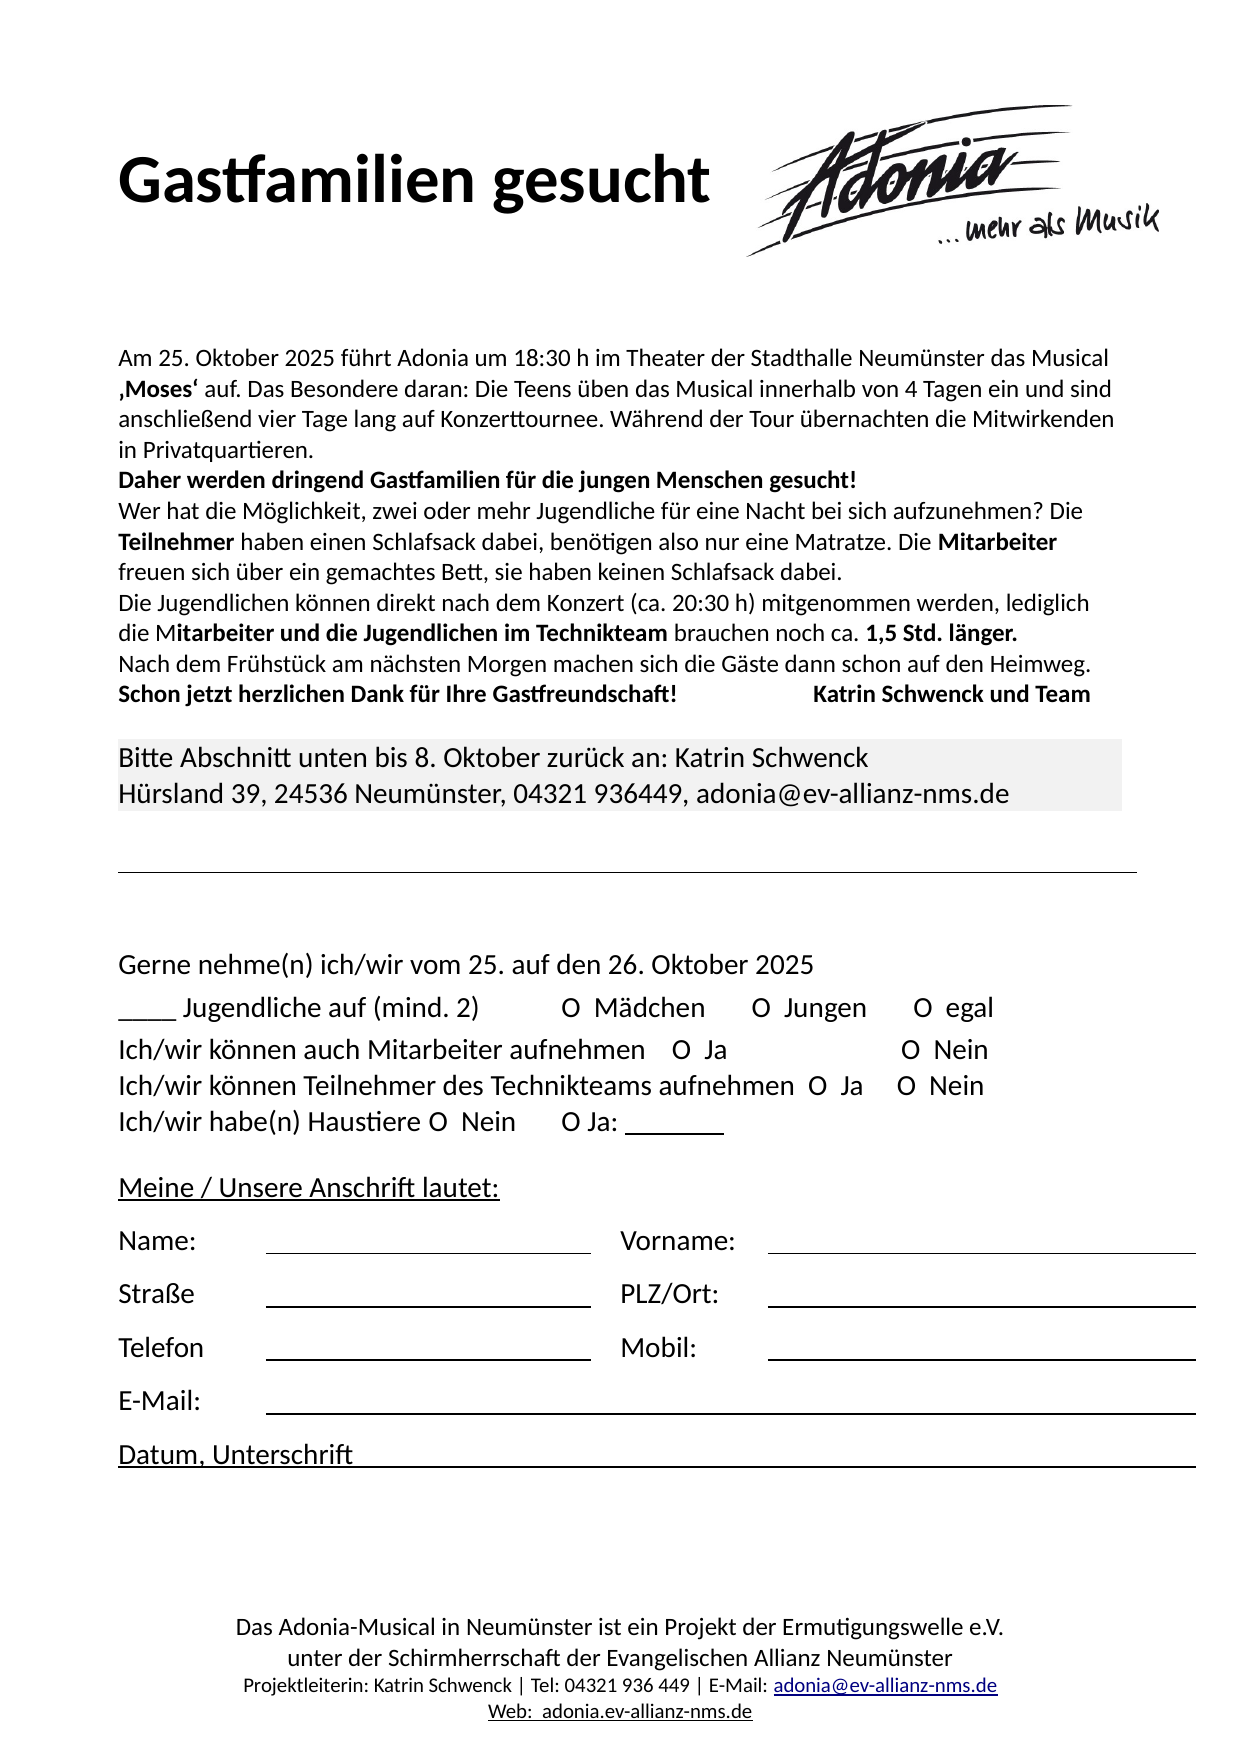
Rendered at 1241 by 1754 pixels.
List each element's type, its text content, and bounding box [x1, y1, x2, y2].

text Straße PLZ/Ort: [118, 1276, 1122, 1311]
text E-Mail: [118, 1382, 1122, 1418]
text Ich/wir können auch Mitarbeiter aufnehmen Ο Ja Ο Nein [118, 1031, 1122, 1067]
text Datum, Unterschrift [118, 1436, 1122, 1466]
text Daher werden dringend Gastfamilien für die jungen Menschen gesucht! [118, 465, 1122, 495]
text Gerne nehme(n) ich/wir vom 25. auf den 26. Oktober 2025 [118, 946, 1122, 982]
text Telefon Mobil: [118, 1329, 1122, 1365]
text Meine / Unsere Anschrift lautet: [118, 1169, 1122, 1204]
text Hürsland 39, 24536 Neumünster, 04321 936449, adonia@ev-allianz-nms.de [118, 775, 1122, 811]
text Bitte Abschnitt unten bis 8. Oktober zurück an: Katrin Schwenck [118, 739, 1122, 775]
text ____ Jugendliche auf (mind. 2) Ο Mädchen Ο Jungen Ο egal [118, 989, 1122, 1024]
text Gastfamilien gesucht [118, 136, 746, 220]
text Die Jugendlichen können direkt nach dem Konzert (ca. 20:30 h) mitgenommen werden, lediglich die Mitarbeiter und die Jugendlichen im Technikteam brauchen noch ca. 1,5 Std. länger. [118, 587, 1122, 648]
text Am 25. Oktober 2025 führt Adonia um 18:30 h im Theater der Stadthalle Neumünster das Musical ‚Moses‘ auf. Das Besondere daran: Die Teens üben das Musical innerhalb von 4 Tagen ein und sind anschließend vier Tage lang auf Konzerttournee. Während der Tour übernachten die Mitwirkenden in Privatquartieren. [118, 343, 1122, 465]
text Wer hat die Möglichkeit, zwei oder mehr Jugendliche für eine Nacht bei sich aufzunehmen? Die Teilnehmer haben einen Schlafsack dabei, benötigen also nur eine Matratze. Die Mitarbeiter freuen sich über ein gemachtes Bett, sie haben keinen Schlafsack dabei. [118, 495, 1122, 587]
text Ich/wir können Teilnehmer des Technikteams aufnehmen Ο Ja Ο Nein [118, 1067, 1122, 1103]
text Schon jetzt herzlichen Dank für Ihre Gastfreundschaft! Katrin Schwenck und Team [118, 678, 1122, 709]
text Ich/wir habe(n) Haustiere Ο Nein Ο Ja: [118, 1103, 1122, 1138]
text Nach dem Frühstück am nächsten Morgen machen sich die Gäste dann schon auf den Heimweg. [118, 648, 1122, 678]
text Name: Vorname: [118, 1222, 1122, 1258]
